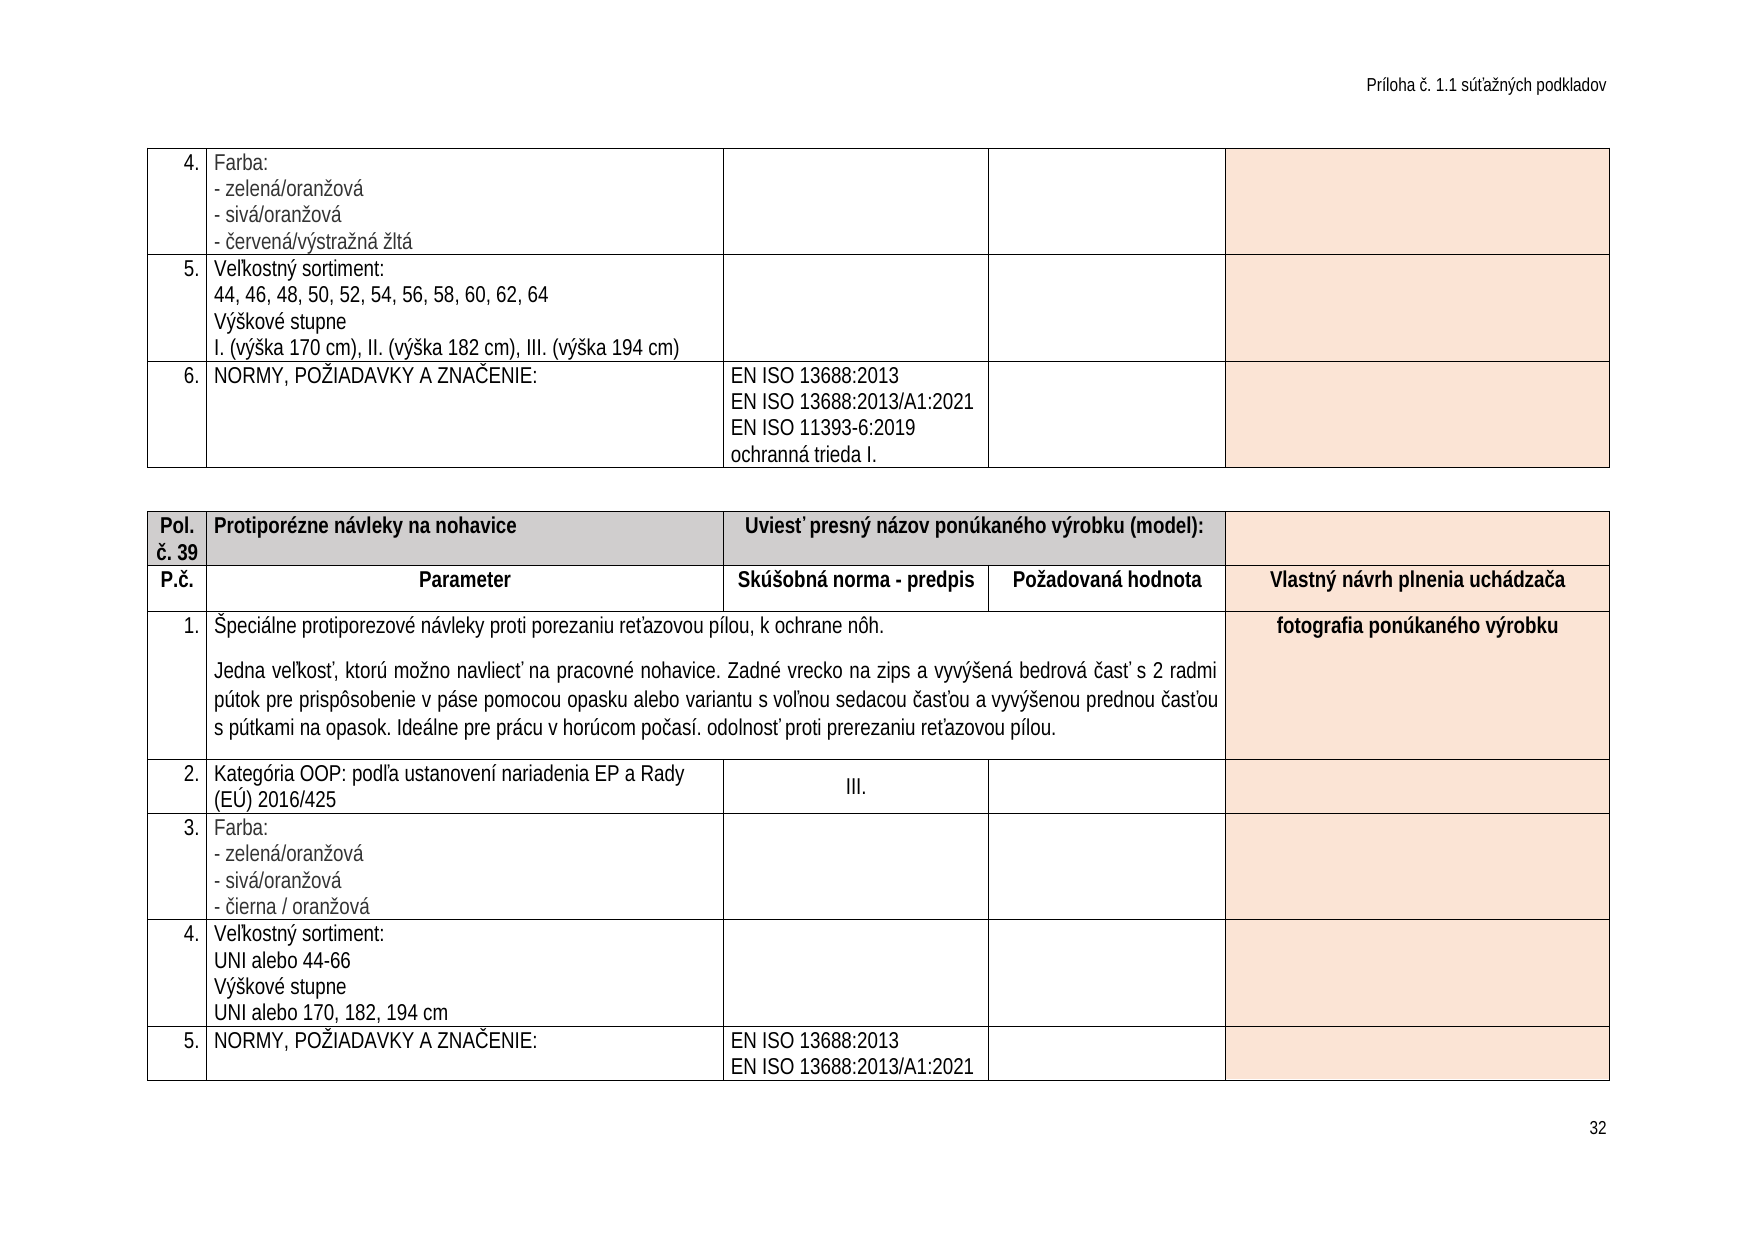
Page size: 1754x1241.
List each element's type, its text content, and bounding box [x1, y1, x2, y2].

table_cell Farba: - zelená/oranžová - sivá/oranžová - červená/výstražná žltá [207, 149, 723, 254]
table_header Pol. č. 39 [148, 512, 206, 565]
table_header Protiporézne návleky na nohavice [207, 512, 723, 565]
table_cell [989, 814, 1225, 919]
table_cell [1226, 255, 1609, 361]
table_cell P.č. [148, 566, 206, 611]
table_cell [1226, 814, 1609, 919]
table_cell Kategória OOP: podľa ustanovení nariadenia EP a Rady (EÚ) 2016/425 [207, 760, 723, 813]
table_cell [1226, 362, 1609, 467]
table_cell [724, 255, 988, 361]
table_cell [1226, 920, 1609, 1026]
table_cell [1226, 760, 1609, 813]
table_header [1226, 512, 1609, 565]
table_cell 5. [148, 1027, 206, 1079]
table_cell [989, 362, 1225, 467]
table_cell EN ISO 13688:2013 EN ISO 13688:2013/A1:2021 EN ISO 11393-6:2019 ochranná trieda I. [724, 362, 988, 467]
table_cell III. [724, 760, 988, 813]
table_cell Farba: - zelená/oranžová - sivá/oranžová - čierna / oranžová [207, 814, 723, 919]
table_cell 3. [148, 814, 206, 919]
table_cell [1226, 149, 1609, 254]
table_cell Parameter [207, 566, 723, 611]
table_cell [989, 760, 1225, 813]
table_cell 2. [148, 760, 206, 813]
table_cell Špeciálne protiporezové návleky proti porezaniu reťazovou pílou, k ochrane nôh. Jedna veľkosť, ktorú možno navliecť na pracovné nohavice. Zadné vrecko na zips a vyvýšená bedrová časť s 2 radmi pútok pre prispôsobenie v páse pomocou opasku alebo variantu s voľnou sedacou časťou a vyvýšenou prednou časťou s pútkami na opasok. Ideálne pre prácu v horúcom počasí. odolnosť proti prerezaniu reťazovou pílou. [207, 612, 1225, 759]
table_cell [724, 149, 988, 254]
table_cell [989, 149, 1225, 254]
table_cell Vlastný návrh plnenia uchádzača [1226, 566, 1609, 611]
table_cell 4. [148, 920, 206, 1026]
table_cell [724, 1027, 988, 1079]
table_cell Požadovaná hodnota [989, 566, 1225, 611]
table_cell [989, 1027, 1225, 1079]
table_cell [989, 920, 1225, 1026]
table_cell [989, 255, 1225, 361]
table_cell [1226, 1027, 1609, 1079]
table_header Uviesť presný názov ponúkaného výrobku (model): [724, 512, 1225, 565]
table_cell Veľkostný sortiment: UNI alebo 44-66 Výškové stupne UNI alebo 170, 182, 194 cm [207, 920, 723, 1026]
table_cell 4. [148, 149, 206, 254]
table_cell Veľkostný sortiment: 44, 46, 48, 50, 52, 54, 56, 58, 60, 62, 64 Výškové stupne I. (výška 170 cm), II. (výška 182 cm), III. (výška 194 cm) [207, 255, 723, 361]
table_cell [724, 814, 988, 919]
table_cell [724, 920, 988, 1026]
table_cell 5. [148, 255, 206, 361]
table_cell 1. [148, 612, 206, 759]
table_cell 6. [148, 362, 206, 467]
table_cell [207, 1027, 723, 1079]
table_cell fotografia ponúkaného výrobku [1226, 612, 1609, 759]
table_cell Skúšobná norma - predpis [724, 566, 988, 611]
table_cell NORMY, POŽIADAVKY A ZNAČENIE: [207, 362, 723, 467]
